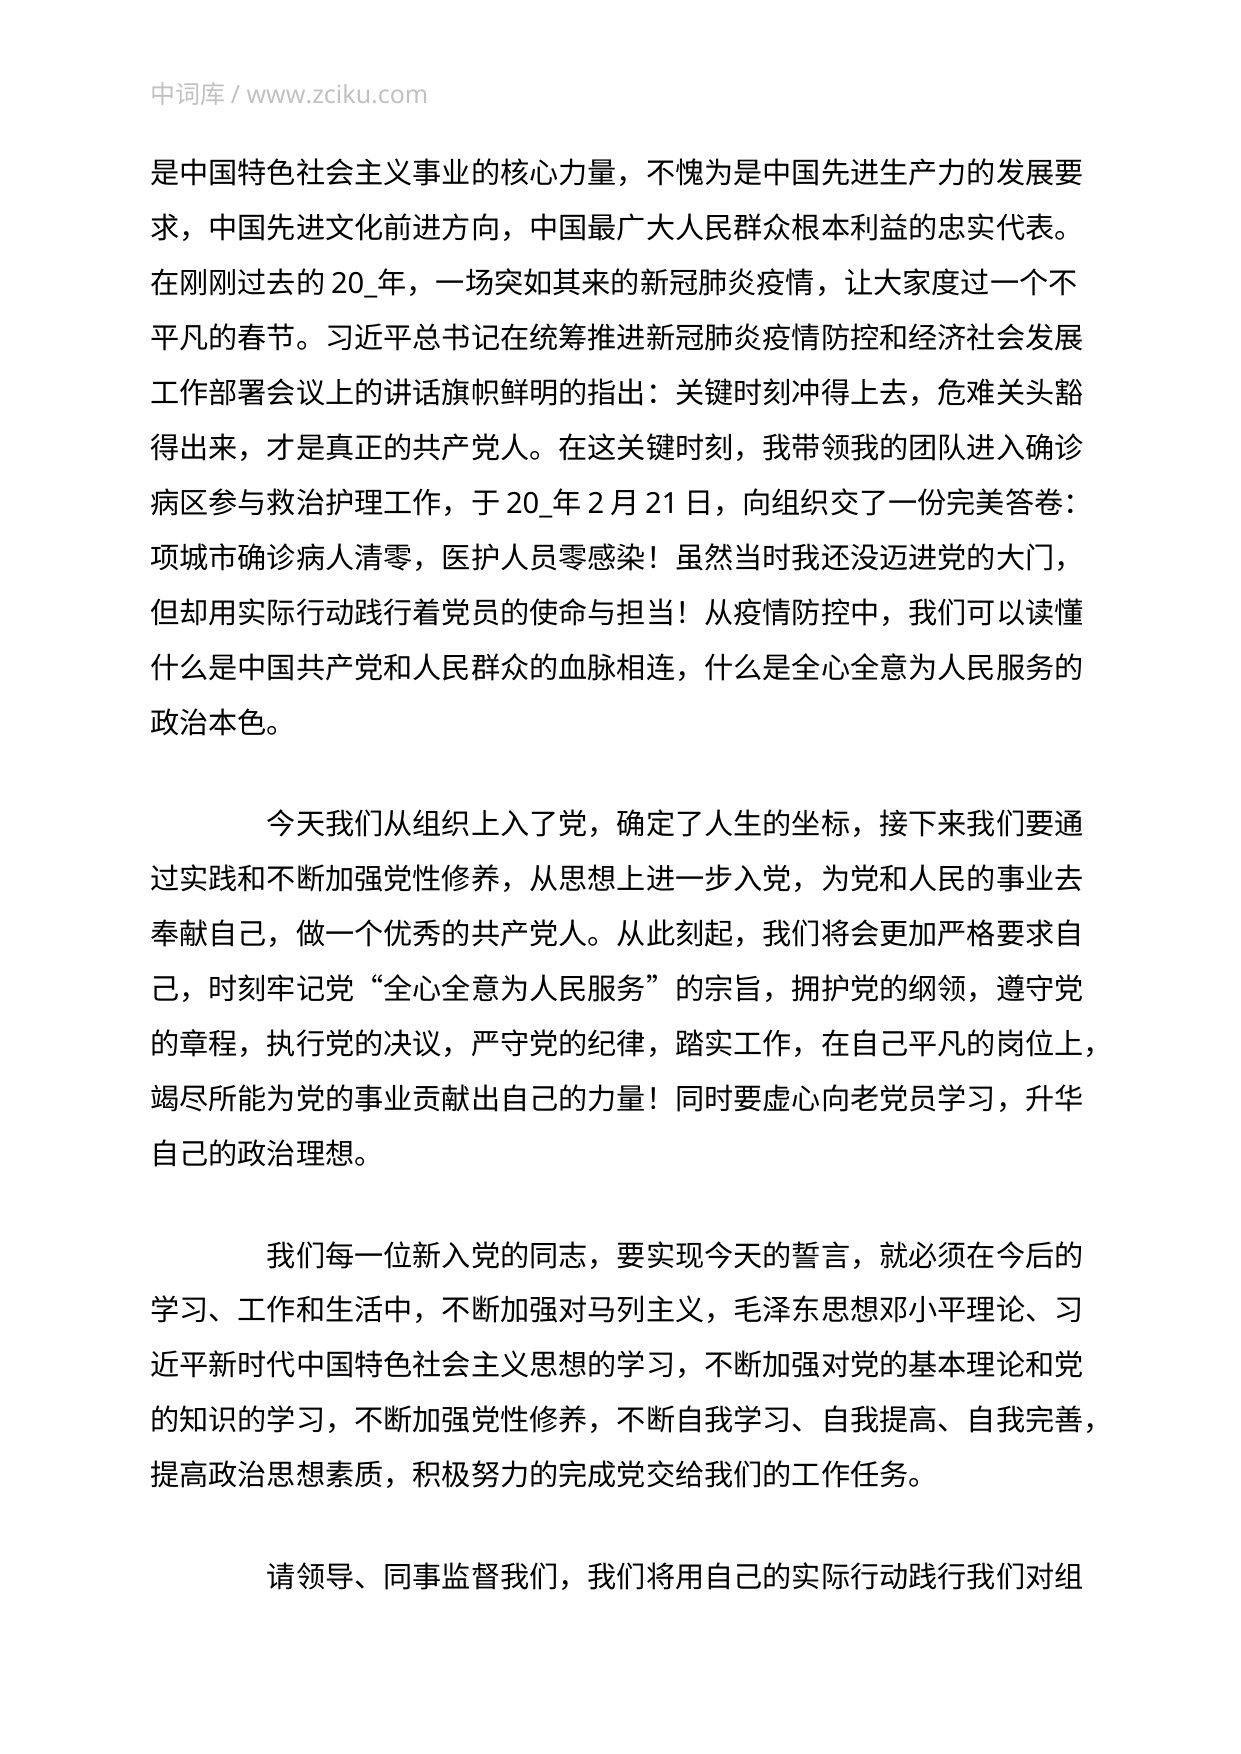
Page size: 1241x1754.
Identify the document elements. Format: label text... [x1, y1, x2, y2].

text 我们每一位新入党的同志，要实现今天的誓言，就必须在今后的学习、工作和生活中，不断加强对马列主义，毛泽东思想邓小平理论、习近平新时代中国特色社会主义思想的学习，不断加强对党的基本理论和党的知识的学习，不断加强党性修养，不断自我学习、自我提高、自我完善，提高政治思想素质，积极努力的完成党交给我们的工作任务。 [150, 1232, 1090, 1494]
text 今天我们从组织上入了党，确定了人生的坐标，接下来我们要通过实践和不断加强党性修养，从思想上进一步入党，为党和人民的事业去奉献自己，做一个优秀的共产党人。从此刻起，我们将会更加严格要求自己，时刻牢记党“全心全意为人民服务”的宗旨，拥护党的纲领，遵守党的章程，执行党的决议，严守党的纪律，踏实工作，在自己平凡的岗位上，竭尽所能为党的事业贡献出自己的力量！同时要虚心向老党员学习，升华自己的政治理想。 [150, 801, 1090, 1173]
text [150, 150, 1090, 741]
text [150, 1553, 1090, 1596]
